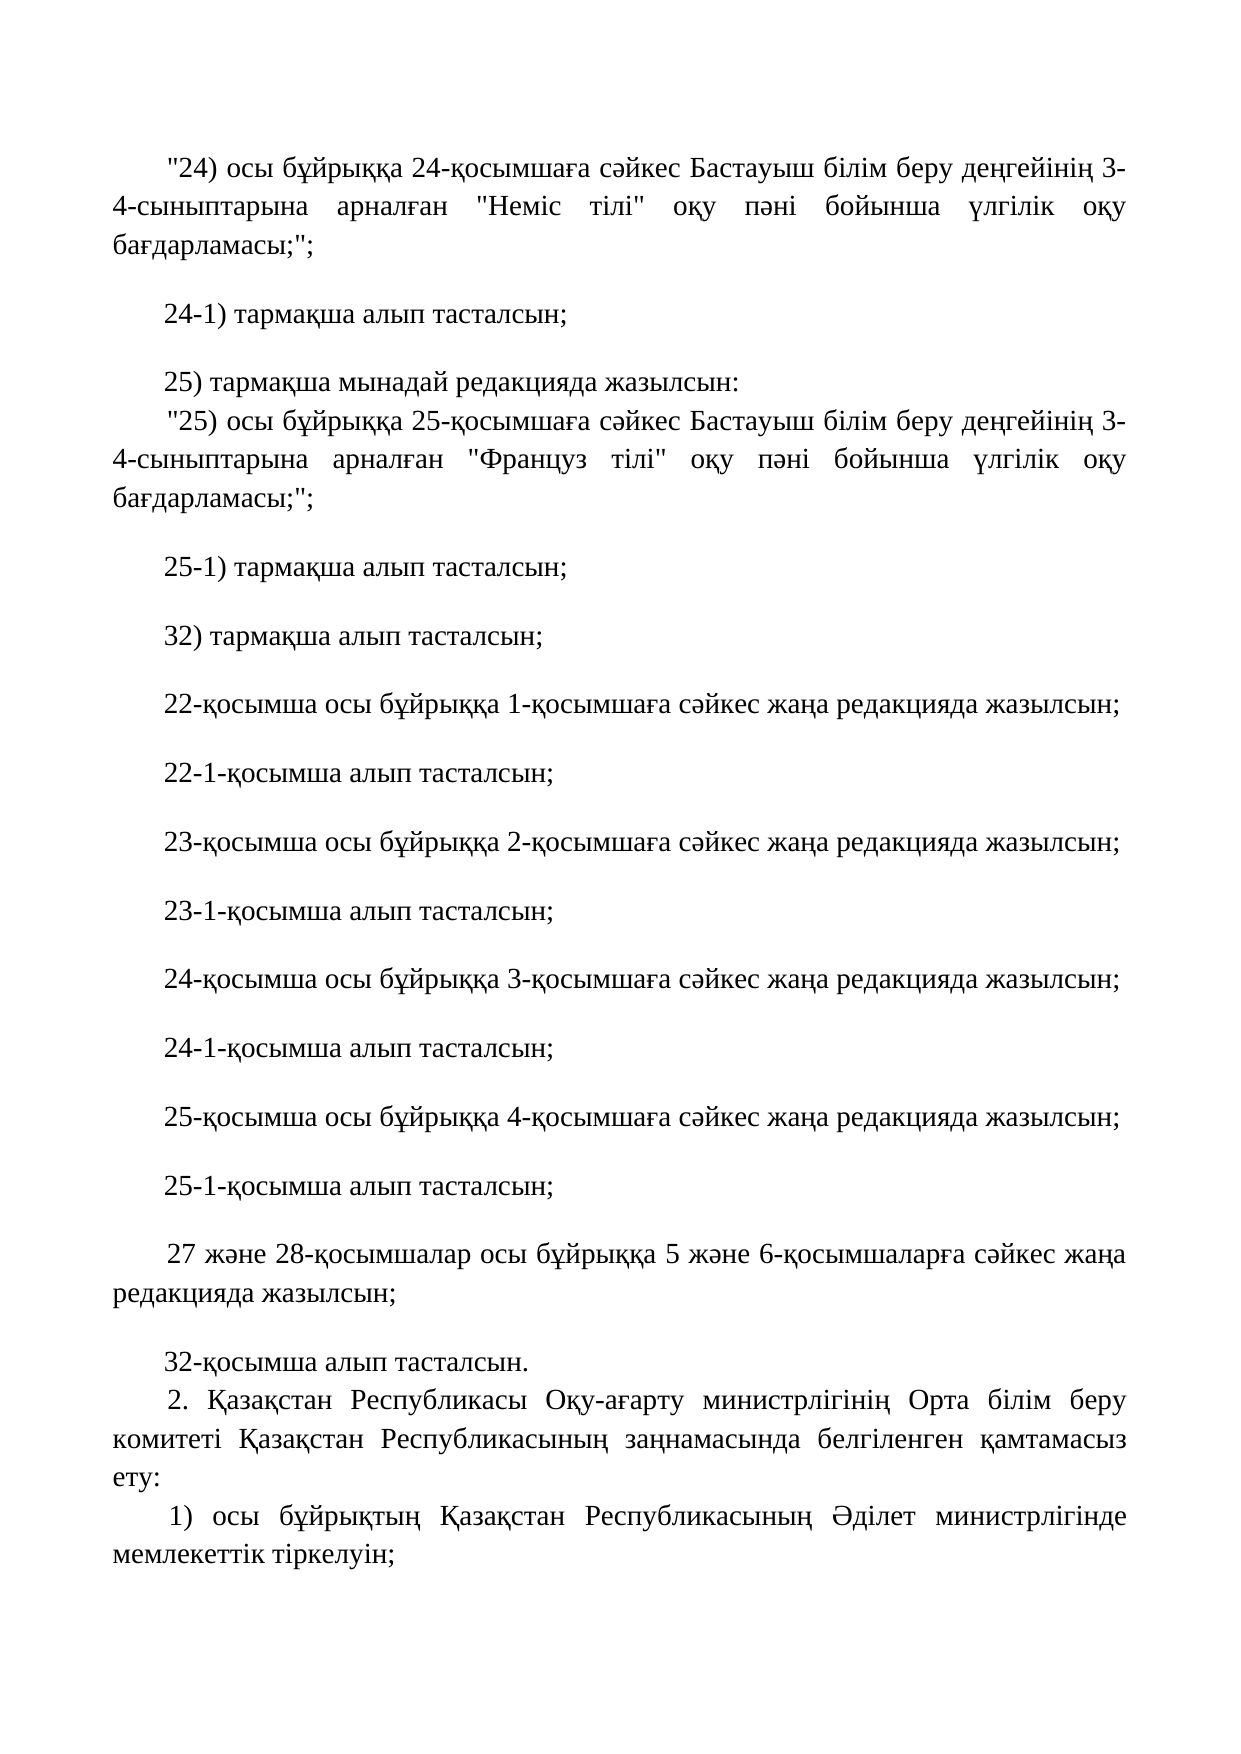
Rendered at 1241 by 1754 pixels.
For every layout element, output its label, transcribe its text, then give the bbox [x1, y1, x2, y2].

text 24-қосымша осы бұйрыққа 3-қосымшаға сәйкес жаңа редакцияда жазылсын; [112, 961, 1128, 995]
text 2. Қазақстан Республикасы Оқу-ағарту министрлігінің Орта білім беру комитеті Қазақстан Республикасының заңнамасында белгіленген қамтамасыз ету: [112, 1382, 1128, 1493]
text 23-қосымша осы бұйрыққа 2-қосымшаға сәйкес жаңа редакцияда жазылсын; [112, 824, 1128, 857]
text 24-1-қосымша алып тасталсын; [112, 1030, 1128, 1064]
text 25-қосымша осы бұйрыққа 4-қосымшаға сәйкес жаңа редакцияда жазылсын; [112, 1099, 1128, 1132]
text "25) осы бұйрыққа 25-қосымшаға сәйкес Бастауыш білім беру деңгейінің 3-4-сыныптарына арналған "Француз тілі" оқу пәні бойынша үлгілік оқу бағдарламасы;"; [112, 403, 1128, 514]
text 25-1) тармақша алып тасталсын; [112, 549, 1128, 582]
text 22-1-қосымша алып тасталсын; [112, 755, 1128, 789]
text 27 және 28-қосымшалар осы бұйрыққа 5 және 6-қосымшаларға сәйкес жаңа редакцияда жазылсын; [112, 1236, 1128, 1308]
text 32-қосымша алып тасталсын. [112, 1344, 1128, 1377]
text "24) осы бұйрыққа 24-қосымшаға сәйкес Бастауыш білім беру деңгейінің 3-4-сыныптарына арналған "Неміс тілі" оқу пәні бойынша үлгілік оқу бағдарламасы;"; [112, 150, 1128, 261]
text 32) тармақша алып тасталсын; [112, 618, 1128, 651]
text 25) тармақша мынадай редакцияда жазылсын: [112, 364, 1128, 398]
text 23-1-қосымша алып тасталсын; [112, 893, 1128, 926]
text 24-1) тармақша алып тасталсын; [112, 296, 1128, 329]
text 22-қосымша осы бұйрыққа 1-қосымшаға сәйкес жаңа редакцияда жазылсын; [112, 686, 1128, 720]
text 25-1-қосымша алып тасталсын; [112, 1168, 1128, 1201]
text 1) осы бұйрықтың Қазақстан Республикасының Әділет министрлігінде мемлекеттік тіркелуін; [112, 1498, 1128, 1570]
